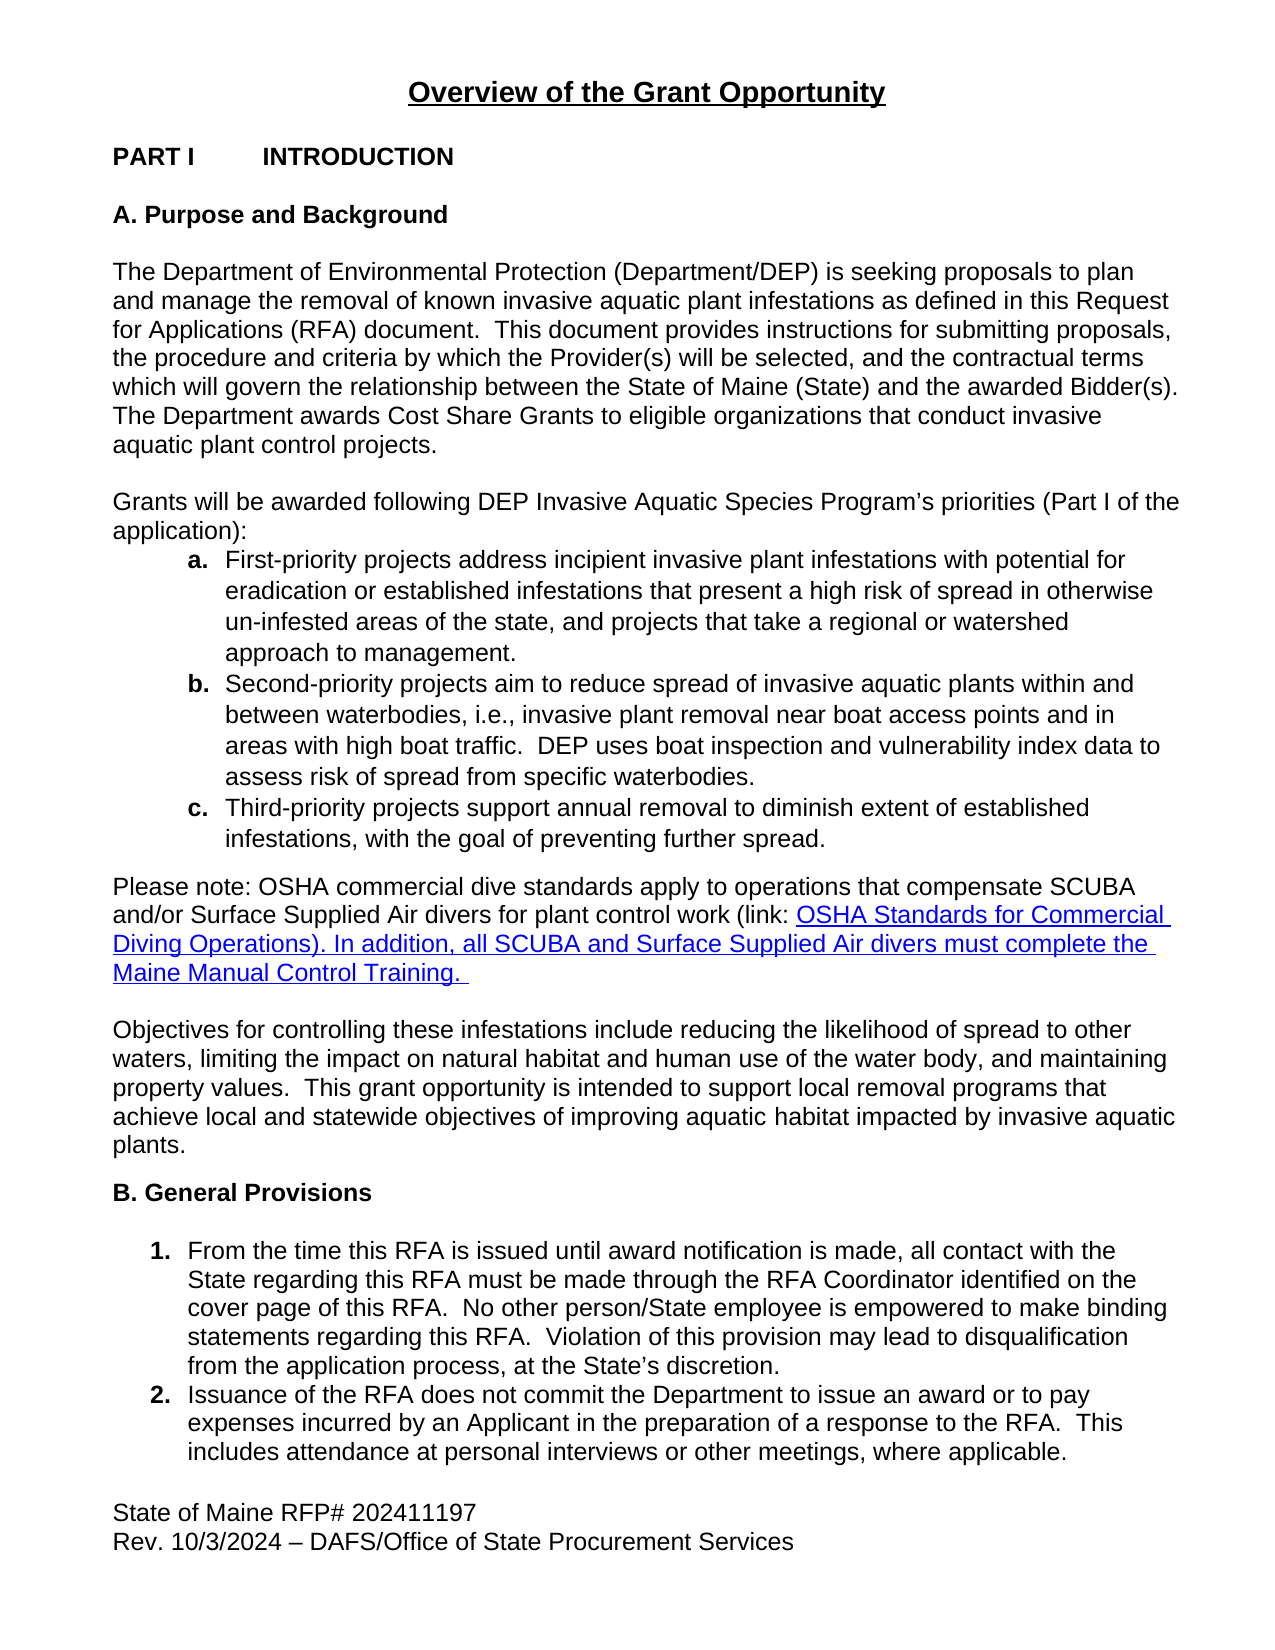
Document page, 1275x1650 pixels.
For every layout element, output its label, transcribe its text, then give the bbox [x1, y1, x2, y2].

subtitle A. Purpose and Background [112, 199, 1181, 228]
text Please note: OSHA commercial dive standards apply to operations that compensate SCUBA and/or Surface Supplied Air divers for plant control work (link: OSHA Standards for Commercial Diving Operations). In addition, all SCUBA and Surface Supplied Air divers must complete the Maine Manual Control Training. [112, 872, 1181, 987]
list From the time this RFA is issued until award notification is made, all contact with the State regarding this RFA must be made through the RFA Coordinator identified on the cover page of this RFA. No other person/State employee is empowered to make binding statements regarding this RFA. Violation of this provision may lead to disqualification from the application process, at the State’s discretion. [150, 1236, 1181, 1379]
list Third-priority projects support annual removal to diminish extent of established infestations, with the goal of preventing further spread. [187, 793, 1181, 853]
text PART I INTRODUCTION [112, 142, 1181, 171]
list Second-priority projects aim to reduce spread of invasive aquatic plants within and between waterbodies, i.e., invasive plant removal near boat access points and in areas with high boat traffic. DEP uses boat inspection and vulnerability index data to assess risk of spread from specific waterbodies. [187, 669, 1181, 791]
text Grants will be awarded following DEP Invasive Aquatic Species Program’s priorities (Part I of the application): [112, 487, 1181, 544]
text Objectives for controlling these infestations include reducing the likelihood of spread to other waters, limiting the impact on natural habitat and human use of the water body, and maintaining property values. This grant opportunity is intended to support local removal programs that achieve local and statewide objectives of improving aquatic habitat impacted by invasive aquatic plants. [112, 1015, 1181, 1159]
list First-priority projects address incipient invasive plant infestations with potential for eradication or established infestations that present a high risk of spread in otherwise un-infested areas of the state, and projects that take a regional or watershed approach to management. [187, 544, 1181, 666]
text Overview of the Grant Opportunity [112, 75, 1181, 108]
subtitle B. General Provisions [112, 1178, 1181, 1207]
list Issuance of the RFA does not commit the Department to issue an award or to pay expenses incurred by an Applicant in the preparation of a response to the RFA. This includes attendance at personal interviews or other meetings, where applicable. [150, 1379, 1181, 1466]
text The Department of Environmental Protection (Department/DEP) is seeking proposals to plan and manage the removal of known invasive aquatic plant infestations as defined in this Request for Applications (RFA) document. This document provides instructions for submitting proposals, the procedure and criteria by which the Provider(s) will be selected, and the contractual terms which will govern the relationship between the State of Maine (State) and the awarded Bidder(s). The Department awards Cost Share Grants to eligible organizations that conduct invasive aquatic plant control projects. [112, 257, 1181, 458]
